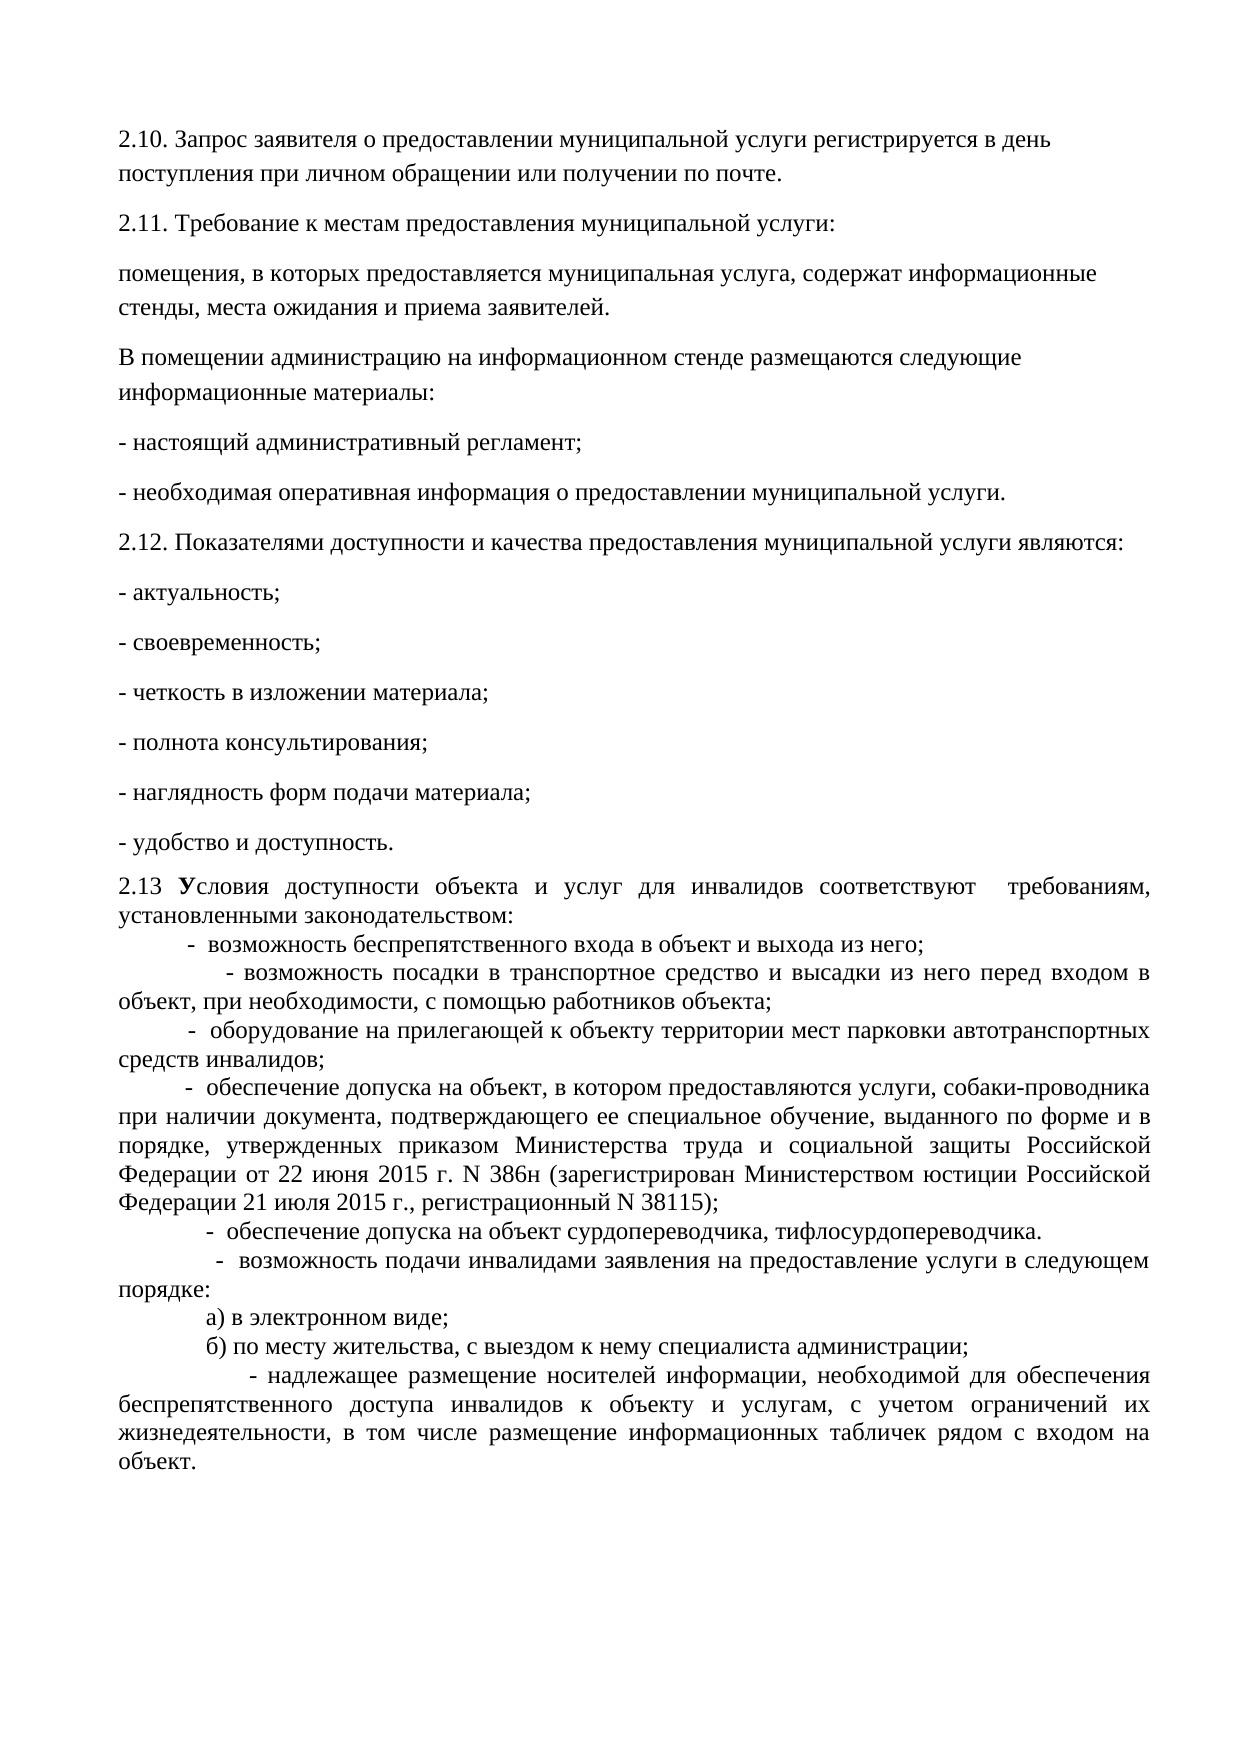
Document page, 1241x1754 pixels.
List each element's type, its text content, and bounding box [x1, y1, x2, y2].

text - обеспечение допуска на объект сурдопереводчика, тифлосурдопереводчика. [118, 1216, 1152, 1245]
text 2.12. Показателями доступности и качества предоставления муниципальной услуги являются: [118, 521, 1152, 556]
text - четкость в изложении материала; [118, 671, 1152, 706]
text В помещении администрацию на информационном стенде размещаются следующие информационные материалы: [118, 337, 1152, 406]
text а) в электронном виде; [118, 1302, 1152, 1331]
text - своевременность; [118, 621, 1152, 656]
text - наглядность форм подачи материала; [118, 771, 1152, 806]
text - актуальность; [118, 571, 1152, 606]
text - возможность посадки в транспортное средство и высадки из него перед входом в объект, при необходимости, с помощью работников объекта; [118, 957, 1152, 1015]
text б) по месту жительства, с выездом к нему специалиста администрации; [118, 1331, 1152, 1360]
text помещения, в которых предоставляется муниципальная услуга, содержат информационные стенды, места ожидания и приема заявителей. [118, 252, 1152, 321]
text - надлежащее размещение носителей информации, необходимой для обеспечения беспрепятственного доступа инвалидов к объекту и услугам, с учетом ограничений их жизнедеятельности, в том числе размещение информационных табличек рядом с входом на объект. [118, 1360, 1152, 1475]
text - удобство и доступность. [118, 821, 1152, 856]
text - обеспечение допуска на объект, в котором предоставляются услуги, собаки-проводника при наличии документа, подтверждающего ее специальное обучение, выданного по форме и в порядке, утвержденных приказом Министерства труда и социальной защиты Российской Федерации от 22 июня . N 386н (зарегистрирован Министерством юстиции Российской Федерации 21 июля ., регистрационный N 38115); [118, 1072, 1152, 1216]
text 2.10. Запрос заявителя о предоставлении муниципальной услуги регистрируется в день поступления при личном обращении или получении по почте. [118, 118, 1152, 187]
text 2.13 Условия доступности объекта и услуг для инвалидов соответствуют требованиям, установленными законодательством: [118, 871, 1152, 929]
text - полнота консультирования; [118, 721, 1152, 756]
text - настоящий административный регламент; [118, 421, 1152, 456]
text - необходимая оперативная информация о предоставлении муниципальной услуги. [118, 471, 1152, 506]
text - возможность подачи инвалидами заявления на предоставление услуги в следующем порядке: [118, 1245, 1152, 1302]
text - возможность беспрепятственного входа в объект и выхода из него; [118, 929, 1152, 957]
text - оборудование на прилегающей к объекту территории мест парковки автотранспортных средств инвалидов; [118, 1015, 1152, 1072]
text 2.11. Требование к местам предоставления муниципальной услуги: [118, 202, 1152, 237]
